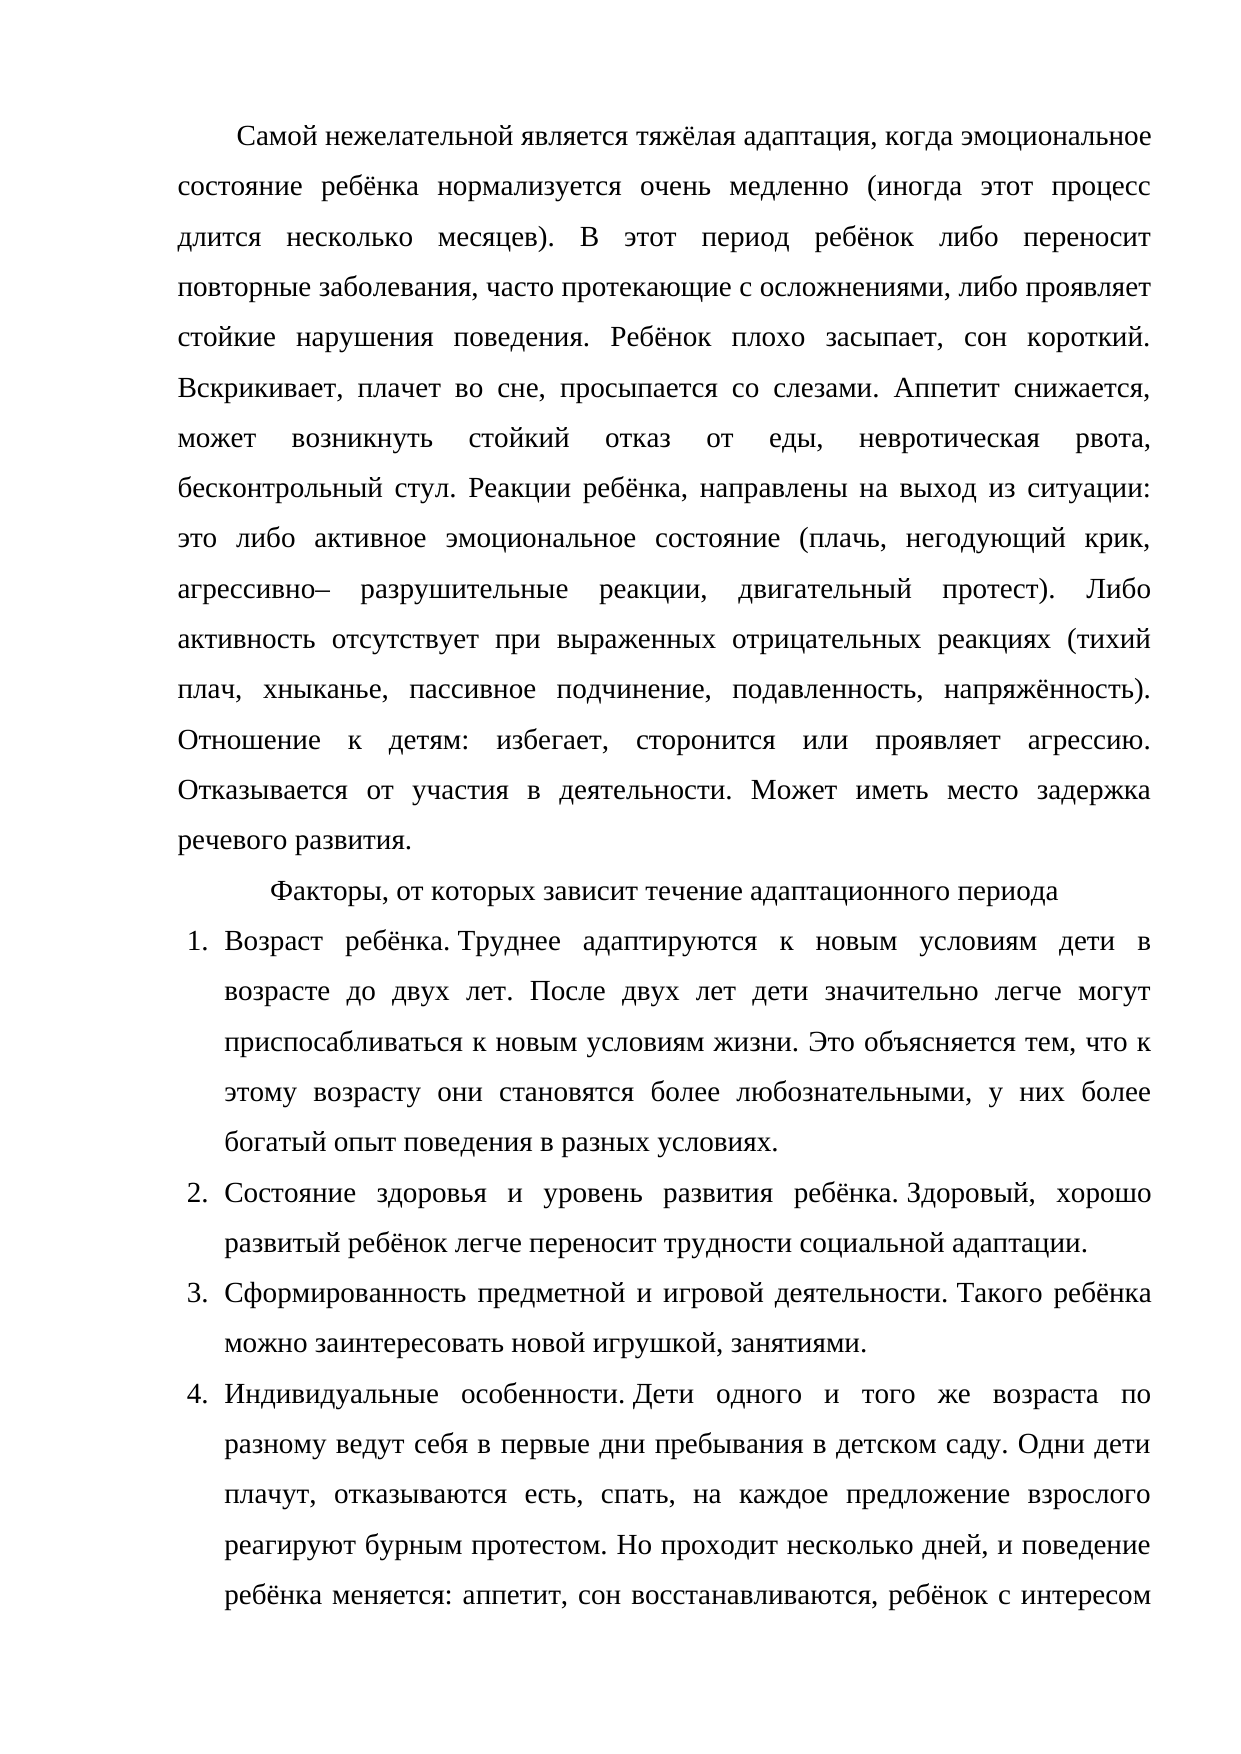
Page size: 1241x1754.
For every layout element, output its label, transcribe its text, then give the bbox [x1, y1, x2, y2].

list Состояние здоровья и уровень развития ребёнка. Здоровый, хорошо развитый ребёнок легче переносит трудности социальной адаптации. [187, 1175, 1152, 1258]
list Возраст ребёнка. Труднее адаптируются к новым условиям дети в возрасте до двух лет. После двух лет дети значительно легче могут приспосабливаться к новым условиям жизни. Это объясняется тем, что к этому возрасту они становятся более любознательными, у них более богатый опыт поведения в разных условиях. [187, 923, 1152, 1158]
text Факторы, от которых зависит течение адаптационного периода [177, 873, 1152, 906]
text Самой нежелательной является тяжёлая адаптация, когда эмоциональное состояние ребёнка нормализуется очень медленно (иногда этот процесс длится несколько месяцев). В этот период ребёнок либо переносит повторные заболевания, часто протекающие с осложнениями, либо проявляет стойкие нарушения поведения. Ребёнок плохо засыпает, сон короткий. Вскрикивает, плачет во сне, просыпается со слезами. Аппетит снижается, может возникнуть стойкий отказ от еды, невротическая рвота, бесконтрольный стул. Реакции ребёнка, направлены на выход из ситуации: это либо активное эмоциональное состояние (плачь, негодующий крик, агрессивно– разрушительные реакции, двигательный протест). Либо активность отсутствует при выраженных отрицательных реакциях (тихий плач, хныканье, пассивное подчинение, подавленность, напряжённость). Отношение к детям: избегает, сторонится или проявляет агрессию. Отказывается от участия в деятельности. Может иметь место задержка речевого развития. [177, 118, 1152, 856]
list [187, 1376, 1152, 1611]
list Сформированность предметной и игровой деятельности. Такого ребёнка можно заинтересовать новой игрушкой, занятиями. [187, 1275, 1152, 1359]
